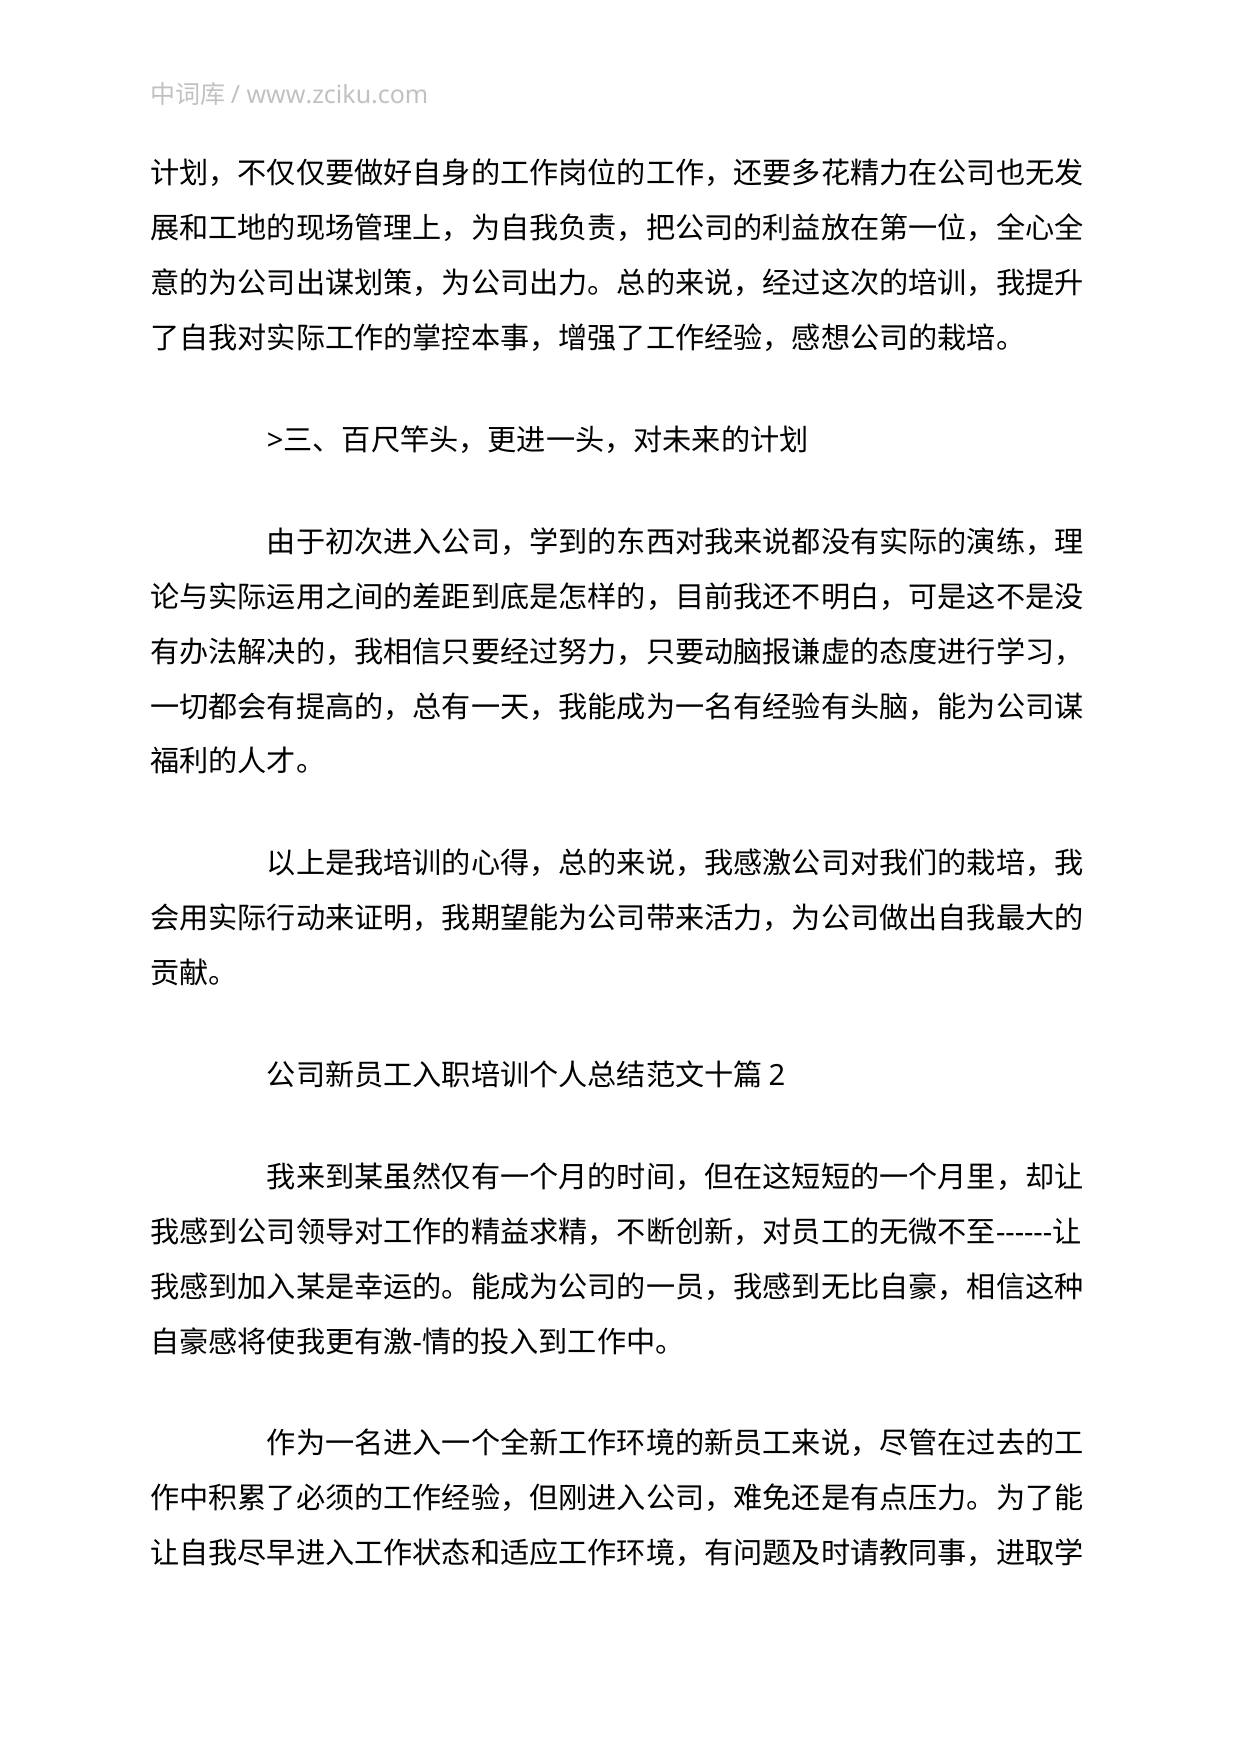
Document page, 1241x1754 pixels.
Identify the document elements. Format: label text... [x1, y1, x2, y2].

text 我来到某虽然仅有一个月的时间，但在这短短的一个月里，却让我感到公司领导对工作的精益求精，不断创新，对员工的无微不至------让我感到加入某是幸运的。能成为公司的一员，我感到无比自豪，相信这种自豪感将使我更有激-情的投入到工作中。 [150, 1153, 1090, 1361]
text 由于初次进入公司，学到的东西对我来说都没有实际的演练，理论与实际运用之间的差距到底是怎样的，目前我还不明白，可是这不是没有办法解决的，我相信只要经过努力，只要动脑报谦虚的态度进行学习，一切都会有提高的，总有一天，我能成为一名有经验有头脑，能为公司谋福利的人才。 [150, 518, 1090, 780]
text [150, 150, 1090, 357]
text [150, 1420, 1090, 1572]
text >三、百尺竿头，更进一头，对未来的计划 [150, 416, 1090, 459]
text 以上是我培训的心得，总的来说，我感激公司对我们的栽培，我会用实际行动来证明，我期望能为公司带来活力，为公司做出自我最大的贡献。 [150, 840, 1090, 992]
text 公司新员工入职培训个人总结范文十篇2 [150, 1051, 1090, 1094]
